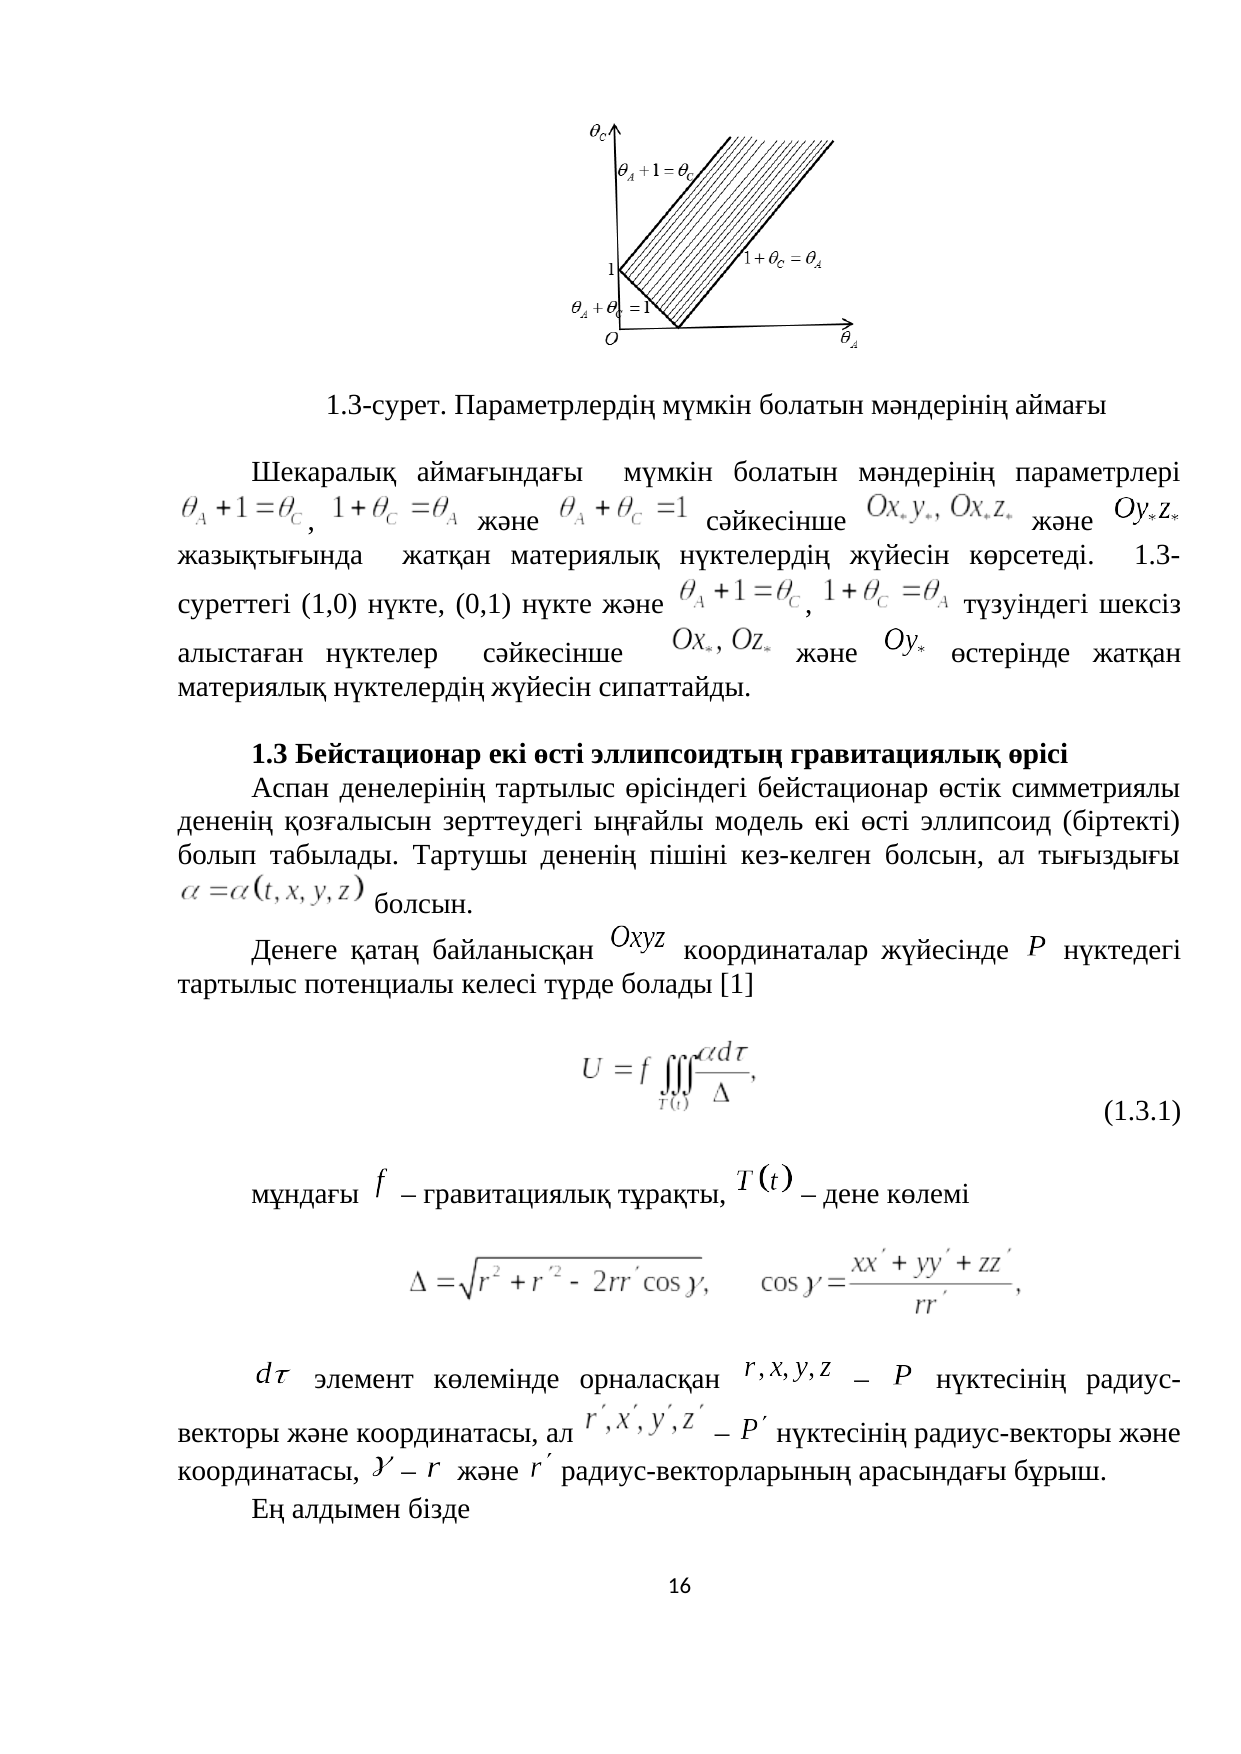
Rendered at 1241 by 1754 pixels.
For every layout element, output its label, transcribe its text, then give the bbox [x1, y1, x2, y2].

text Шекаралық аймағындағы мүмкін болатын мәндерінің параметрлері, және сәйкесінше және жазықтығында жатқан материялық нүктелердің жүйесін көрсетеді. 1.3-суреттегі (1,0) нүкте, (0,1) нүкте және , түзуіндегі шексіз алыстаған нүктелер сәйкесінше және өстерінде жатқан материялық нүктелердің жүйесін сипаттайды. [177, 454, 1181, 703]
text Ең алдымен бізде [177, 1491, 1181, 1524]
text Аспан денелерінің тартылыс өрісіндегі бейстационар өстік симметриялы дененің қозғалысын зерттеудегі ыңғайлы модель екі өсті эллипсоид (біртекті) болып табылады. Тартушы дененің пішіні кез-келген болсын, ал тығыздығы болсын. [177, 770, 1181, 919]
text Денеге қатаң байланысқан координаталар жүйесінде нүктедегі тартылыс потенциалы келесі түрде болады [1] [177, 919, 1181, 999]
text (1.3.1) [177, 1033, 1181, 1127]
text мұндағы – гравитациялық тұрақты, – дене көлемі [177, 1160, 1181, 1210]
picture [568, 118, 864, 354]
text элемент көлемінде орналасқан – нүктесінің радиус-векторы және координатасы, ал – нүктесінің радиус-векторы және координатасы, – және радиус-векторларының арасындағы бұрыш. [177, 1352, 1181, 1491]
subtitle 1.3 Бейстационар екі өсті эллипсоидтың гравитациялық өрісі [177, 736, 1181, 770]
text 1.3-сурет. Параметрлердің мүмкін болатын мәндерінің аймағы [177, 387, 1181, 421]
